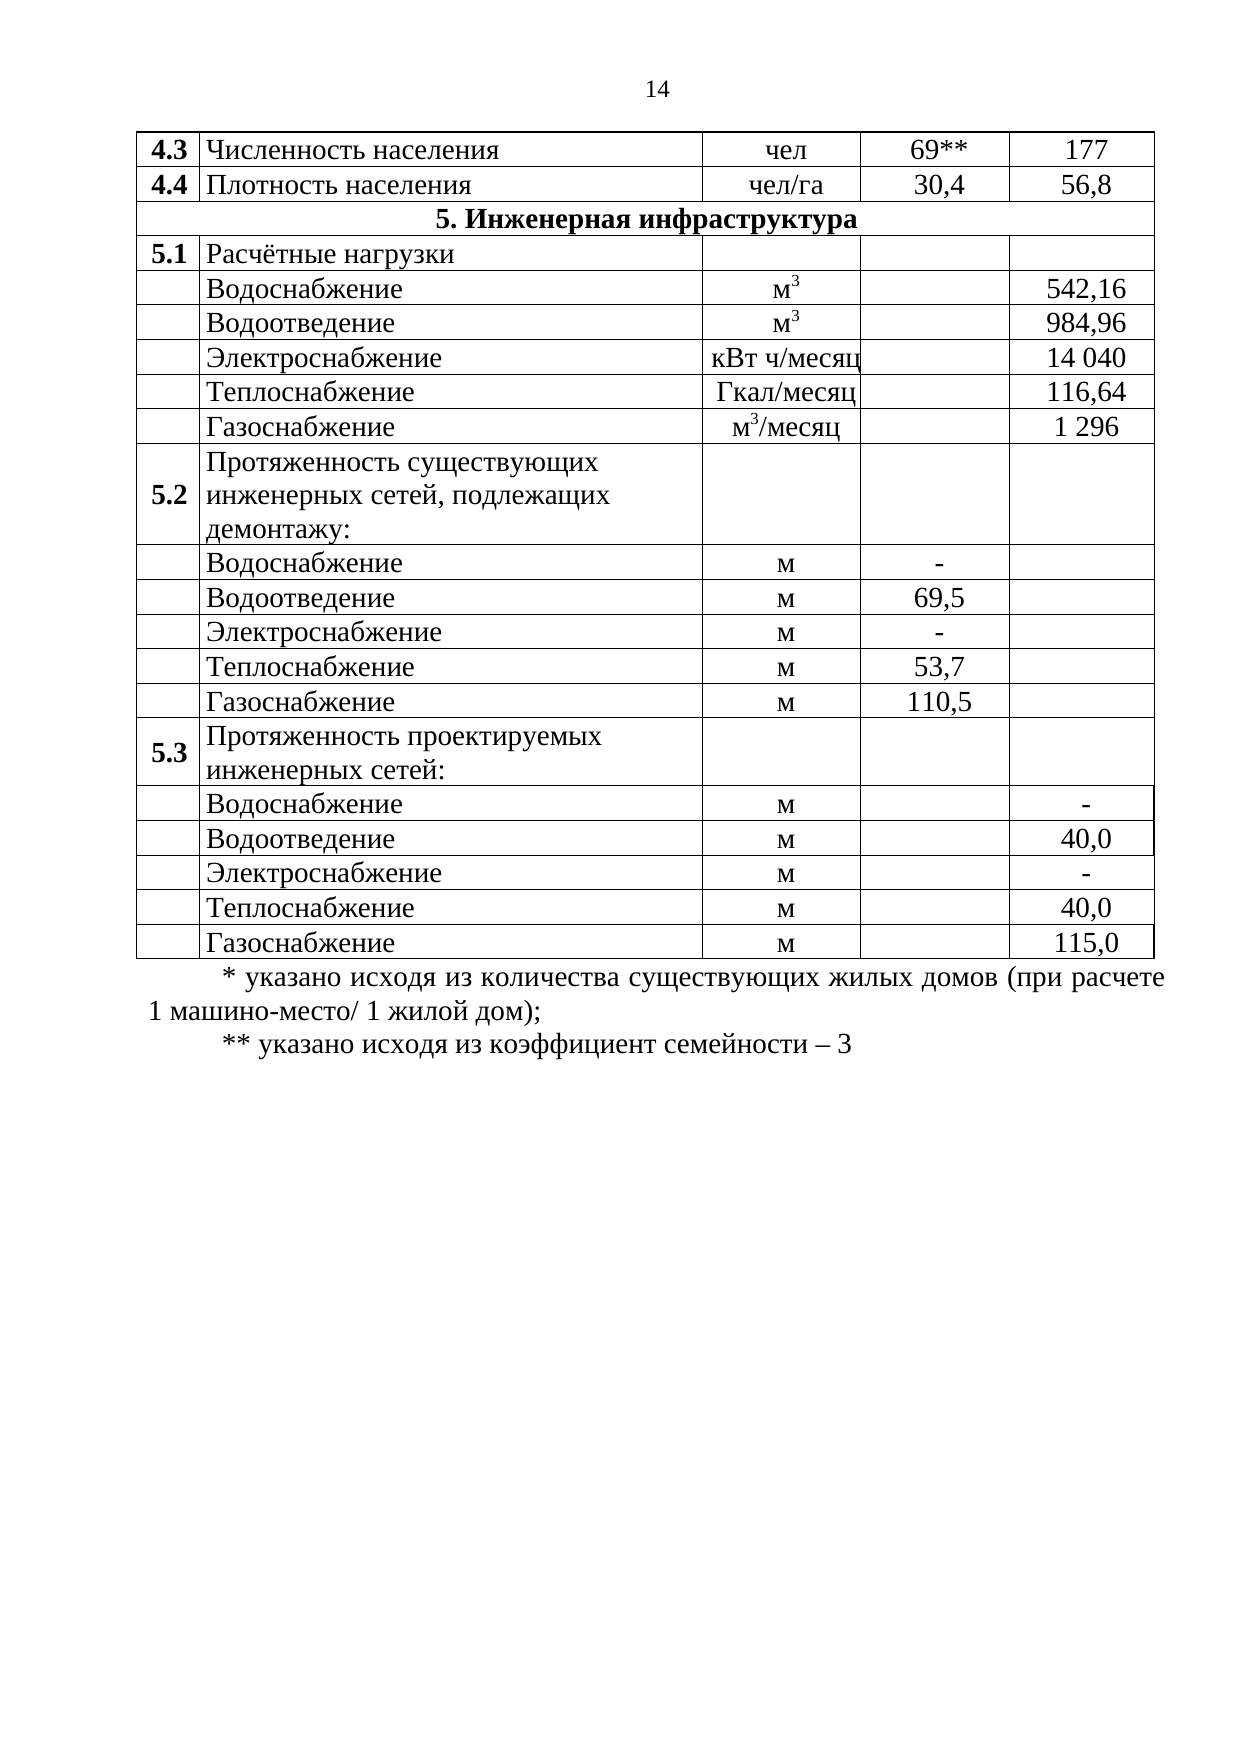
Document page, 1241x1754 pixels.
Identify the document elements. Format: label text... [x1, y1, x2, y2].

table_cell [137, 545, 199, 579]
table_cell м [703, 890, 860, 924]
table_cell Электроснабжение [200, 615, 702, 648]
table_cell [703, 444, 860, 544]
table_cell 116,64 [1010, 375, 1154, 408]
table_cell [861, 890, 1009, 924]
table_cell 984,96 [1010, 305, 1154, 339]
table_cell м [703, 545, 860, 579]
table_cell 177 [1010, 133, 1154, 166]
table_cell [861, 444, 1009, 544]
table_cell [861, 786, 1009, 820]
table_cell 69** [861, 133, 1009, 166]
table_cell Теплоснабжение [200, 375, 702, 408]
table_cell Водоотведение [200, 580, 702, 613]
table_cell [703, 718, 860, 785]
table_cell [137, 684, 199, 717]
table_cell 542,16 [1010, 271, 1154, 304]
table_cell чел/га [703, 167, 860, 201]
table_cell Газоснабжение [200, 684, 702, 717]
table_cell Теплоснабжение [200, 649, 702, 683]
table_cell м [703, 580, 860, 613]
table_cell [137, 925, 199, 958]
table_cell Теплоснабжение [200, 890, 702, 924]
table_cell [1010, 615, 1154, 648]
table_cell [861, 236, 1009, 270]
table_cell [137, 271, 199, 304]
table_cell м [703, 684, 860, 717]
table_cell 56,8 [1010, 167, 1154, 201]
table_cell Электроснабжение [200, 340, 702, 373]
table_cell [137, 340, 199, 373]
table_cell 14 040 [1010, 340, 1154, 373]
table_cell [137, 580, 199, 613]
table_cell [861, 925, 1009, 958]
table_cell Газоснабжение [200, 925, 702, 958]
table_cell 4.4 [137, 167, 199, 201]
table_cell чел [703, 133, 860, 166]
table_cell [861, 718, 1009, 785]
table_cell [861, 340, 1009, 373]
table_cell 5.3 [137, 718, 199, 785]
table_cell [861, 821, 1009, 854]
table_cell [137, 649, 199, 683]
table_cell Газоснабжение [200, 409, 702, 443]
table_cell 40,0 [1010, 890, 1154, 924]
table_cell [1010, 649, 1154, 683]
table_cell [137, 305, 199, 339]
table_cell - [861, 545, 1009, 579]
table_cell [1010, 718, 1154, 785]
table_cell Электроснабжение [200, 856, 702, 889]
table_cell 1 296 [1010, 409, 1154, 443]
table_cell [861, 271, 1009, 304]
table_cell Водоснабжение [200, 271, 702, 304]
table_cell 5. Инженерная инфраструктура [137, 202, 1154, 235]
table_cell [861, 305, 1009, 339]
table_cell [1010, 545, 1154, 579]
table_cell - [861, 615, 1009, 648]
table_cell м [703, 786, 860, 820]
table_cell м [703, 615, 860, 648]
table_cell [703, 236, 860, 270]
table_cell Протяженность проектируемых инженерных сетей: [200, 718, 702, 785]
table_cell м [703, 649, 860, 683]
table_cell [1010, 236, 1154, 270]
table_cell 4.3 [137, 133, 199, 166]
table_cell кВт ч/месяц [703, 340, 860, 373]
table_cell Водоснабжение [200, 786, 702, 820]
text * указано исходя из количества существующих жилых домов (при расчете 1 машино-место/ 1 жилой дом); [148, 959, 1166, 1026]
table_cell 53,7 [861, 649, 1009, 683]
table_cell Водоотведение [200, 821, 702, 854]
table_cell 30,4 [861, 167, 1009, 201]
table_cell Протяженность существующих инженерных сетей, подлежащих демонтажу: [200, 444, 702, 544]
table_cell [1010, 684, 1154, 717]
table_cell м [703, 925, 860, 958]
table_cell [861, 375, 1009, 408]
table_cell 5.2 [137, 444, 199, 544]
table_cell м [703, 821, 860, 854]
table_cell [137, 409, 199, 443]
table_cell Гкал/месяц [703, 375, 860, 408]
table_cell [137, 786, 199, 820]
table_cell Расчётные нагрузки [200, 236, 702, 270]
table_cell - [1010, 786, 1153, 820]
table_cell [137, 856, 199, 889]
table_cell [137, 890, 199, 924]
table_cell 69,5 [861, 580, 1009, 613]
table_cell 110,5 [861, 684, 1009, 717]
table_cell Численность населения [200, 133, 702, 166]
table_cell 40,0 [1010, 821, 1153, 854]
table_cell Водоотведение [200, 305, 702, 339]
table_cell 5.1 [137, 236, 199, 270]
table_cell [137, 375, 199, 408]
table_cell [1010, 580, 1154, 613]
table_cell м3/месяц [703, 409, 860, 443]
table_cell Плотность населения [200, 167, 702, 201]
table_cell [861, 409, 1009, 443]
table_cell - [1010, 856, 1154, 889]
table_cell 115,0 [1010, 925, 1153, 958]
table_cell м3 [703, 271, 860, 304]
table_cell [137, 821, 199, 854]
text ** указано исходя из коэффициент семейности – 3 [148, 1026, 1166, 1060]
table_cell [137, 615, 199, 648]
table_cell [861, 856, 1009, 889]
table_cell м [703, 856, 860, 889]
table_cell м3 [703, 305, 860, 339]
table_cell [1010, 444, 1154, 544]
table_cell Водоснабжение [200, 545, 702, 579]
